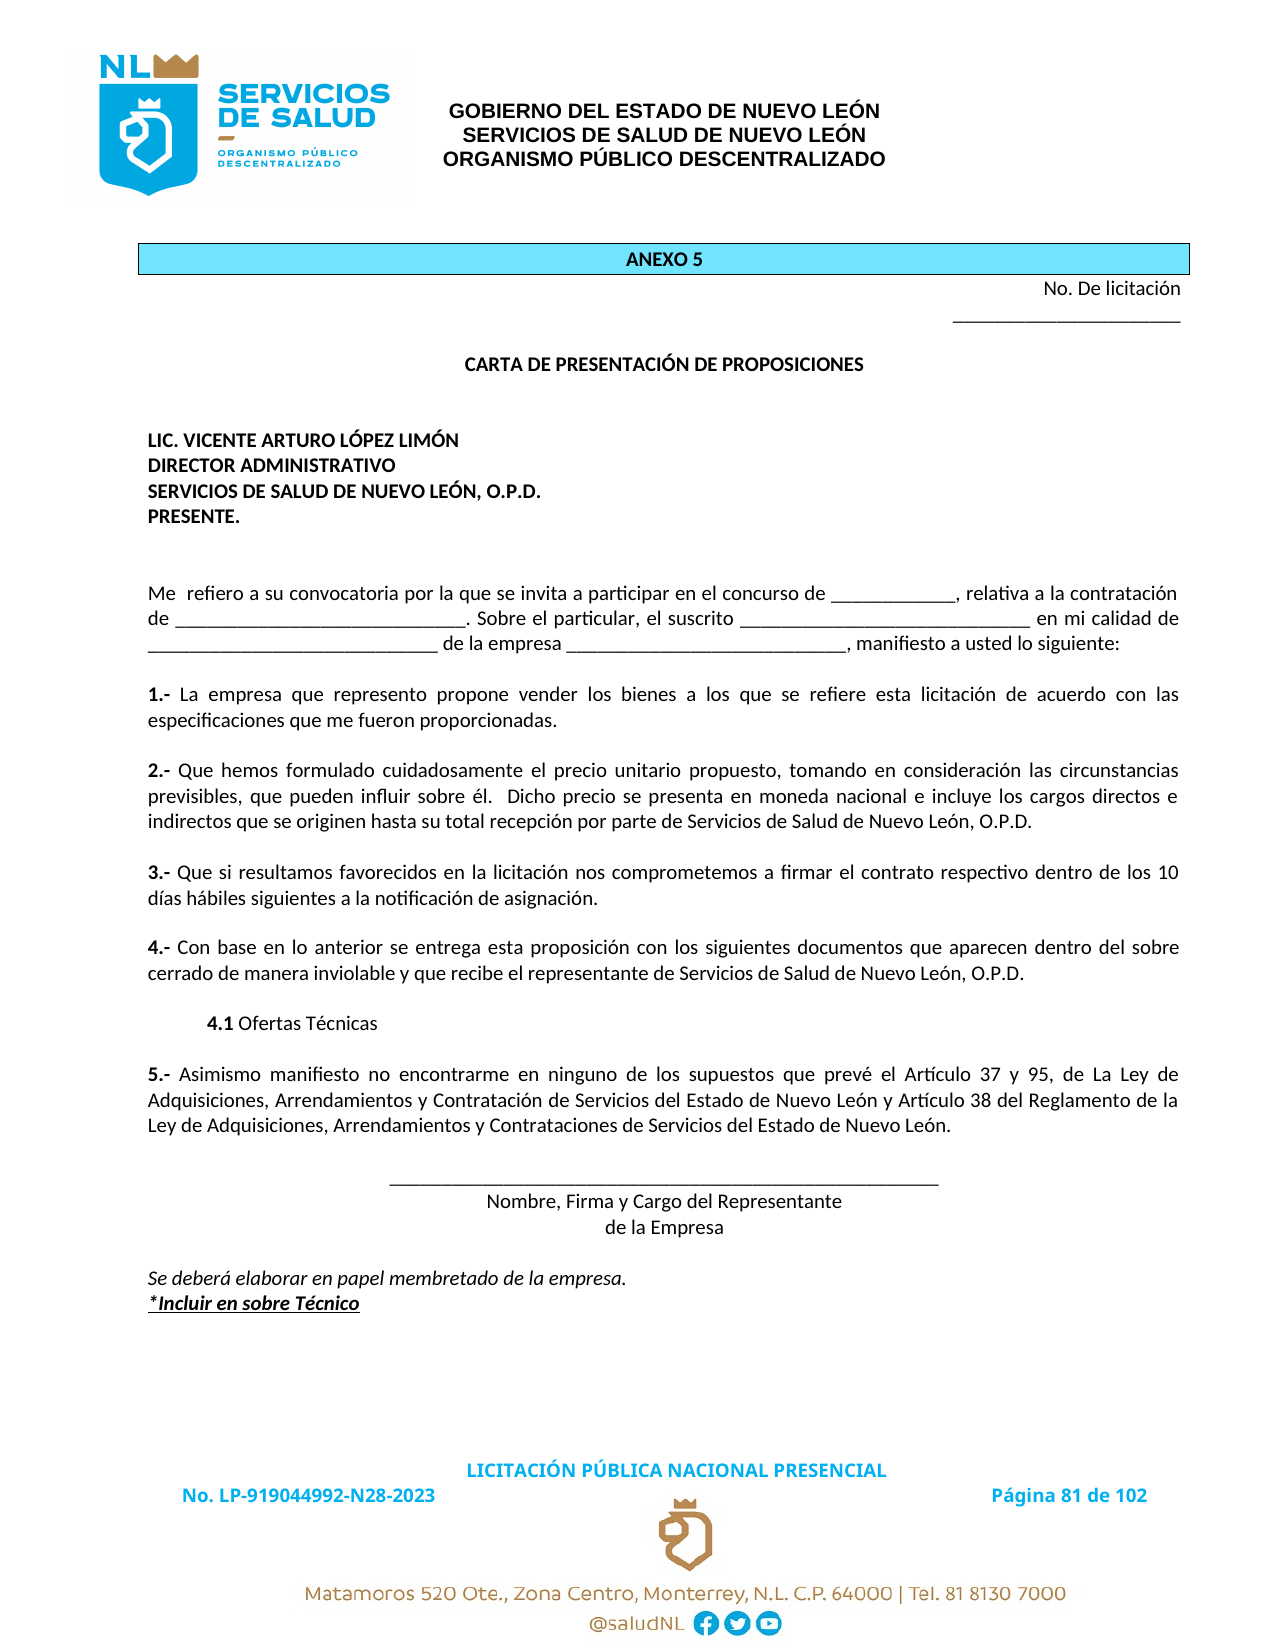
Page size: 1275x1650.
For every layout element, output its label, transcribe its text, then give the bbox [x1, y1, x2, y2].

text Se deberá elaborar en papel membretado de la empresa. [148, 1265, 1181, 1290]
text *Incluir en sobre Técnico [148, 1290, 1181, 1316]
text PRESENTE. [148, 503, 1181, 529]
text CARTA DE PRESENTACIÓN DE PROPOSICIONES [148, 351, 1181, 376]
text Nombre, Firma y Cargo del Representante [148, 1188, 1181, 1214]
picture [44, 1481, 1275, 1650]
text LIC. VICENTE ARTURO LÓPEZ LIMÓN [148, 427, 1181, 453]
text _____________________________________________________ [148, 1163, 1181, 1188]
text 4.1 Ofertas Técnicas [207, 1011, 1181, 1036]
text ______________________ [148, 300, 1181, 326]
text 3.- Que si resultamos favorecidos en la licitación nos comprometemos a firmar el contrato respectivo dentro de los 10 días hábiles siguientes a la notificación de asignación. [148, 859, 1181, 910]
picture [66, 50, 416, 201]
text DIRECTOR ADMINISTRATIVO [148, 453, 1181, 478]
text SERVICIOS DE SALUD DE NUEVO LEÓN, O.P.D. [148, 478, 1181, 503]
text 2.- Que hemos formulado cuidadosamente el precio unitario propuesto, tomando en consideración las circunstancias previsibles, que pueden influir sobre él. Dicho precio se presenta en moneda nacional e incluye los cargos directos e indirectos que se originen hasta su total recepción por parte de Servicios de Salud de Nuevo León, O.P.D. [148, 758, 1181, 834]
text 4.- Con base en lo anterior se entrega esta proposición con los siguientes documentos que aparecen dentro del sobre cerrado de manera inviolable y que recibe el representante de Servicios de Salud de Nuevo León, O.P.D. [148, 934, 1181, 985]
text 1.- La empresa que represento propone vender los bienes a los que se refiere esta licitación de acuerdo con las especificaciones que me fueron proporcionadas. [148, 681, 1181, 732]
text de la Empresa [148, 1214, 1181, 1239]
text No. De licitación [148, 275, 1181, 300]
text 5.- Asimismo manifiesto no encontrarme en ninguno de los supuestos que prevé el Artículo 37 y 95, de La Ley de Adquisiciones, Arrendamientos y Contratación de Servicios del Estado de Nuevo León y Artículo 38 del Reglamento de la Ley de Adquisiciones, Arrendamientos y Contrataciones de Servicios del Estado de Nuevo León. [148, 1061, 1181, 1138]
text ANEXO 5 [139, 244, 1189, 274]
text Me refiero a su convocatoria por la que se invita a participar en el concurso de ____________, relativa a la contratación de ____________________________. Sobre el particular, el suscrito ____________________________ en mi calidad de ____________________________ de la empresa ___________________________, manifiesto a usted lo siguiente: [148, 580, 1181, 656]
